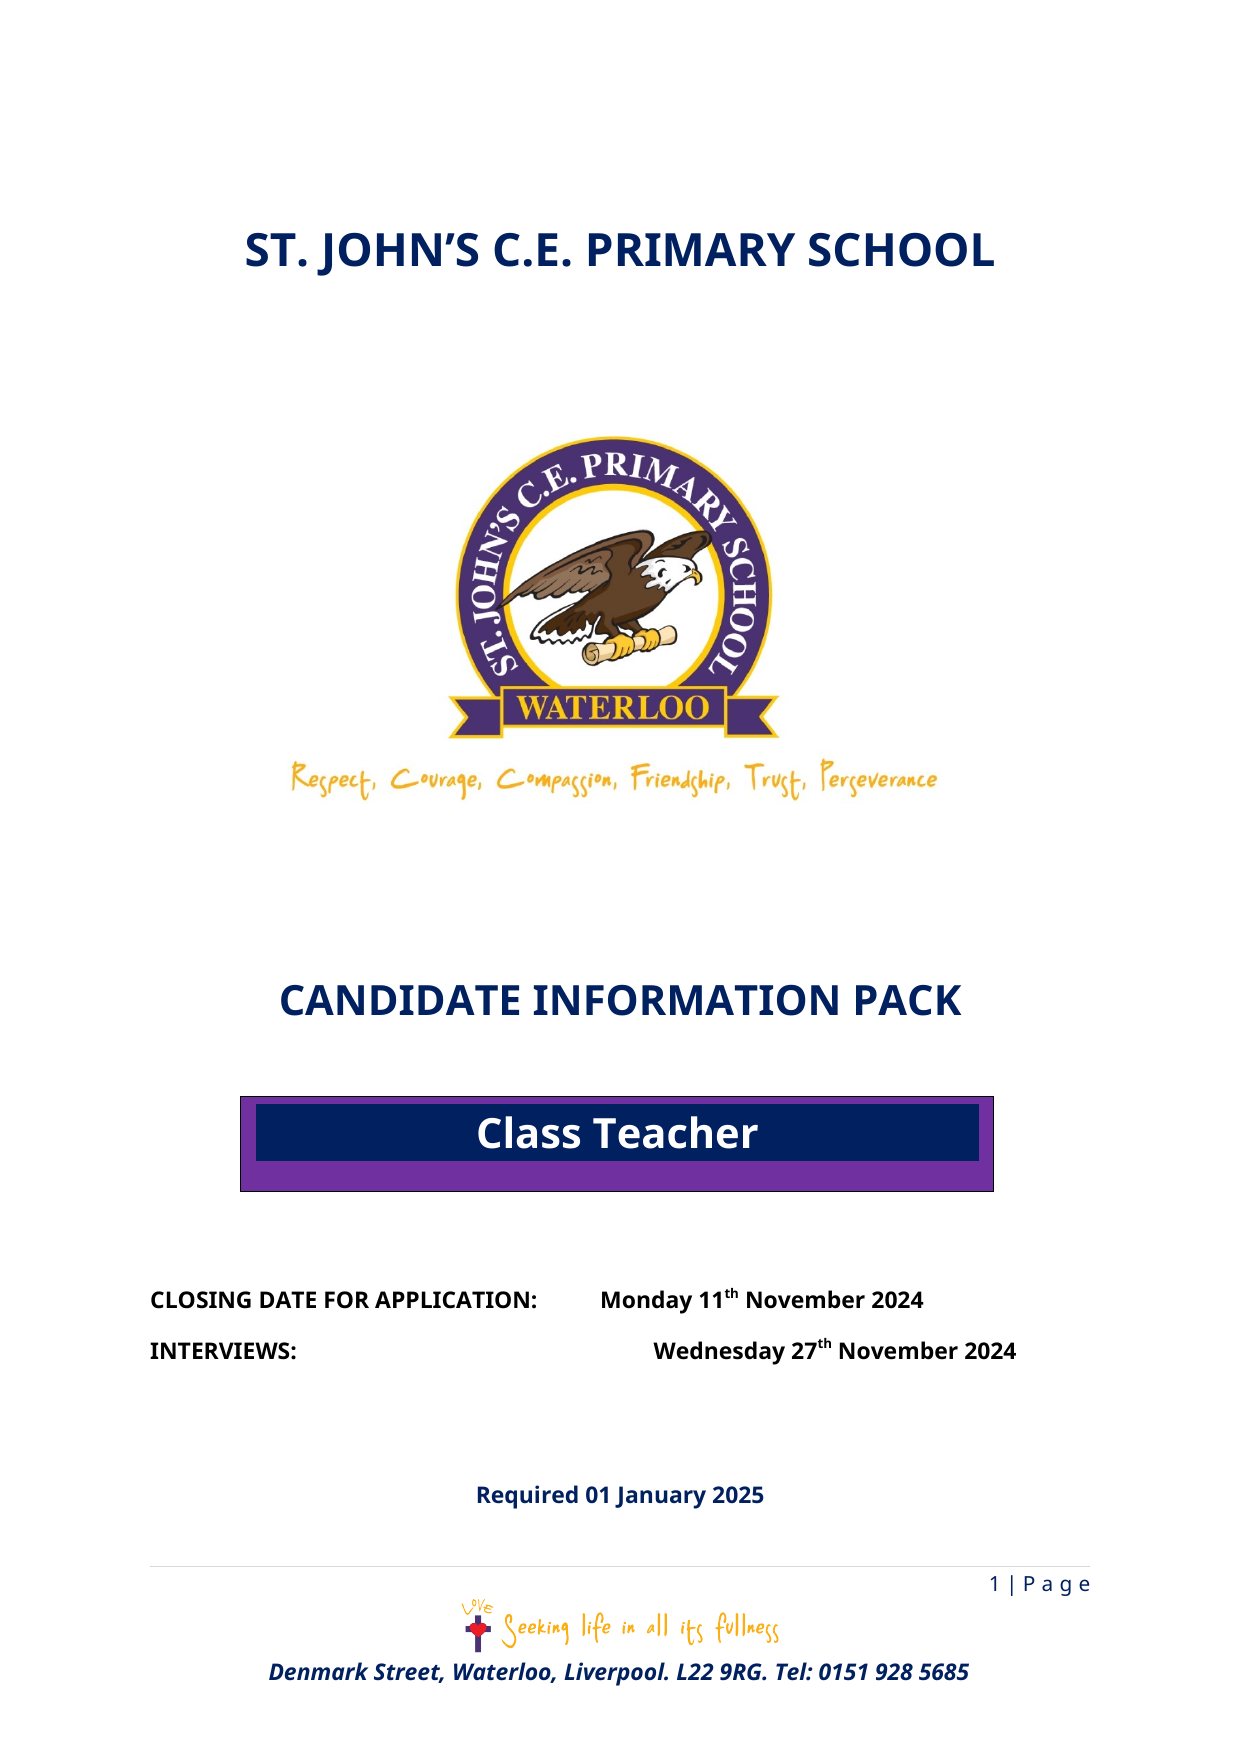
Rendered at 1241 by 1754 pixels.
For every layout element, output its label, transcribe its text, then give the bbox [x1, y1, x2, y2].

text ST. JOHN’S C.E. PRIMARY SCHOOL [150, 218, 1090, 280]
text INTERVIEWS: Wednesday 27th November 2024 [150, 1335, 1090, 1366]
text CLOSING DATE FOR APPLICATION: Monday 11th November 2024 [150, 1284, 1090, 1316]
picture [457, 1597, 783, 1656]
text Required 01 January 2025 [150, 1479, 1090, 1510]
text CANDIDATE INFORMATION PACK [150, 971, 1090, 1028]
